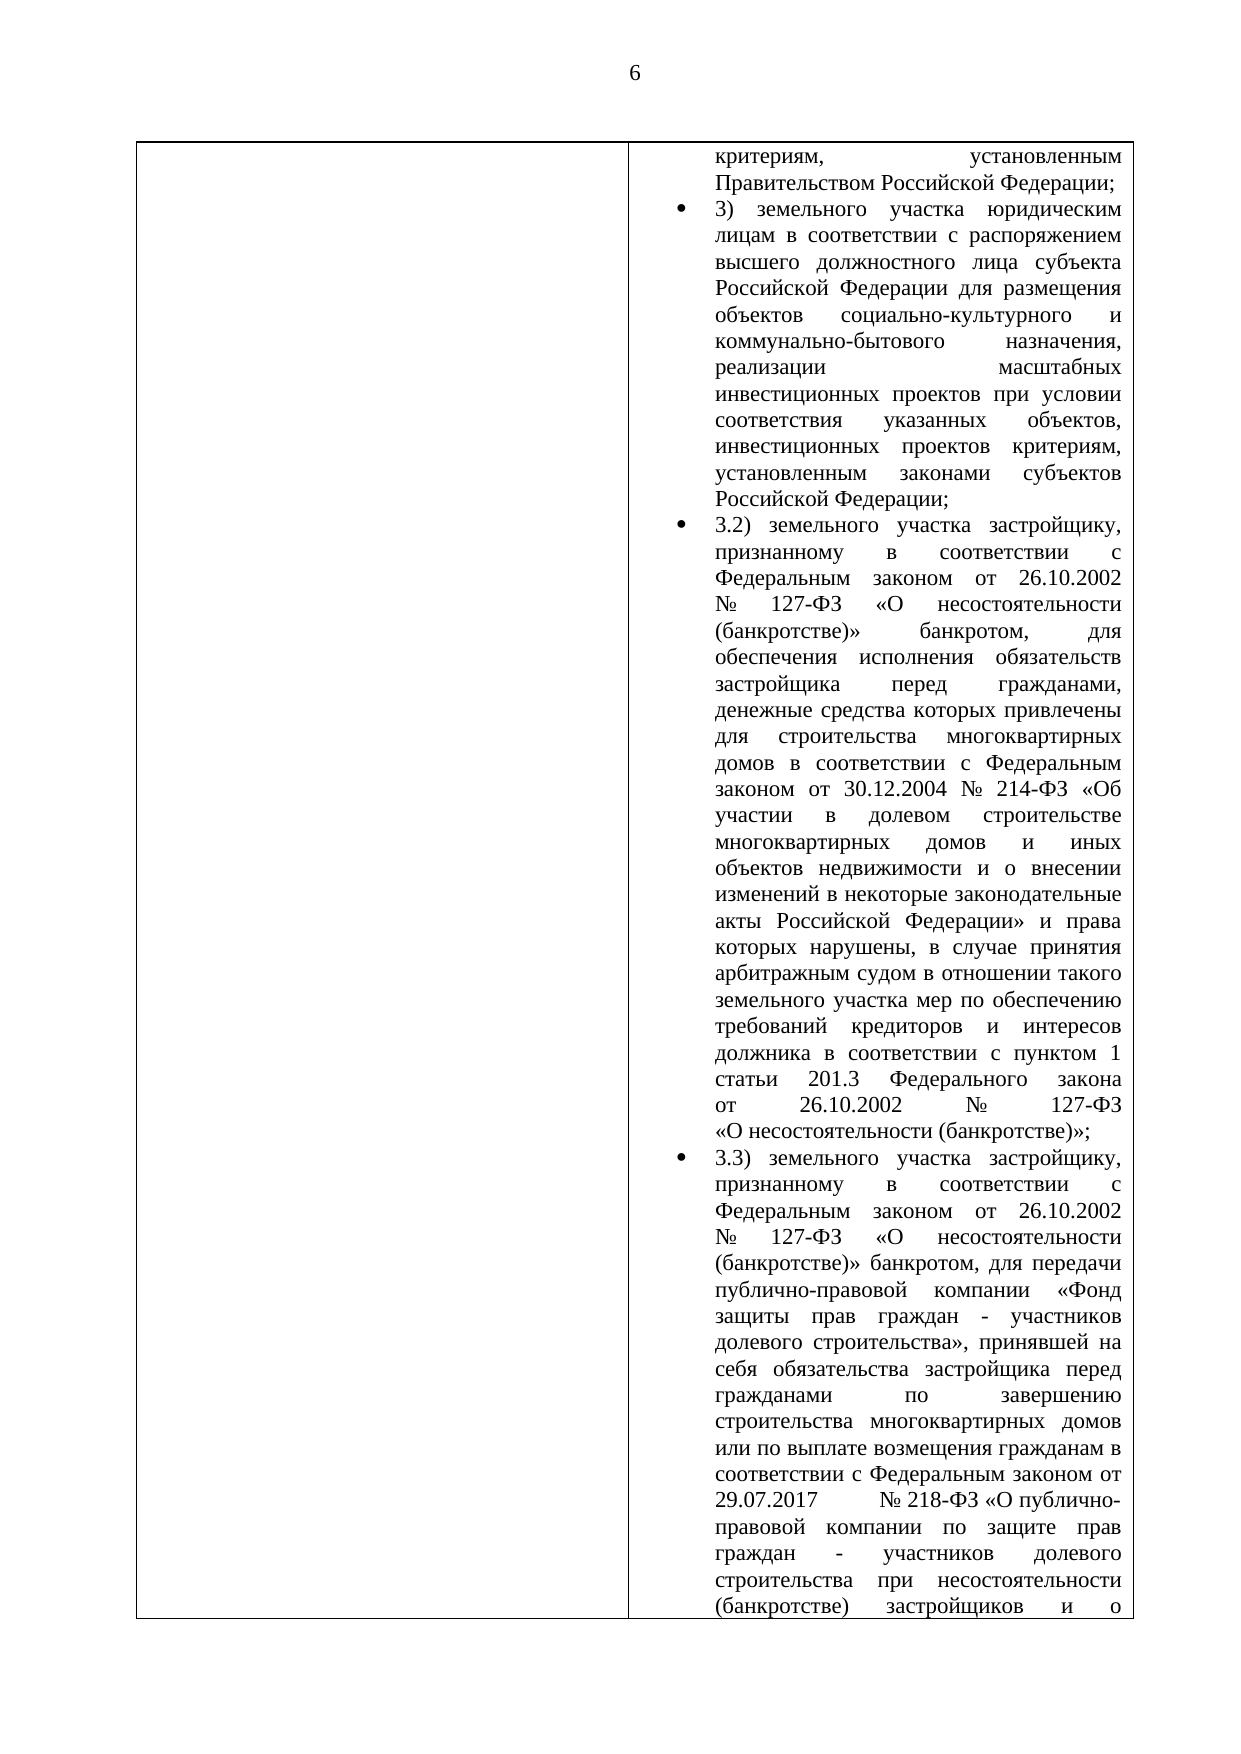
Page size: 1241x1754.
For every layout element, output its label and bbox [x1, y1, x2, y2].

table_cell [137, 143, 628, 1618]
table_cell [629, 143, 1133, 1618]
